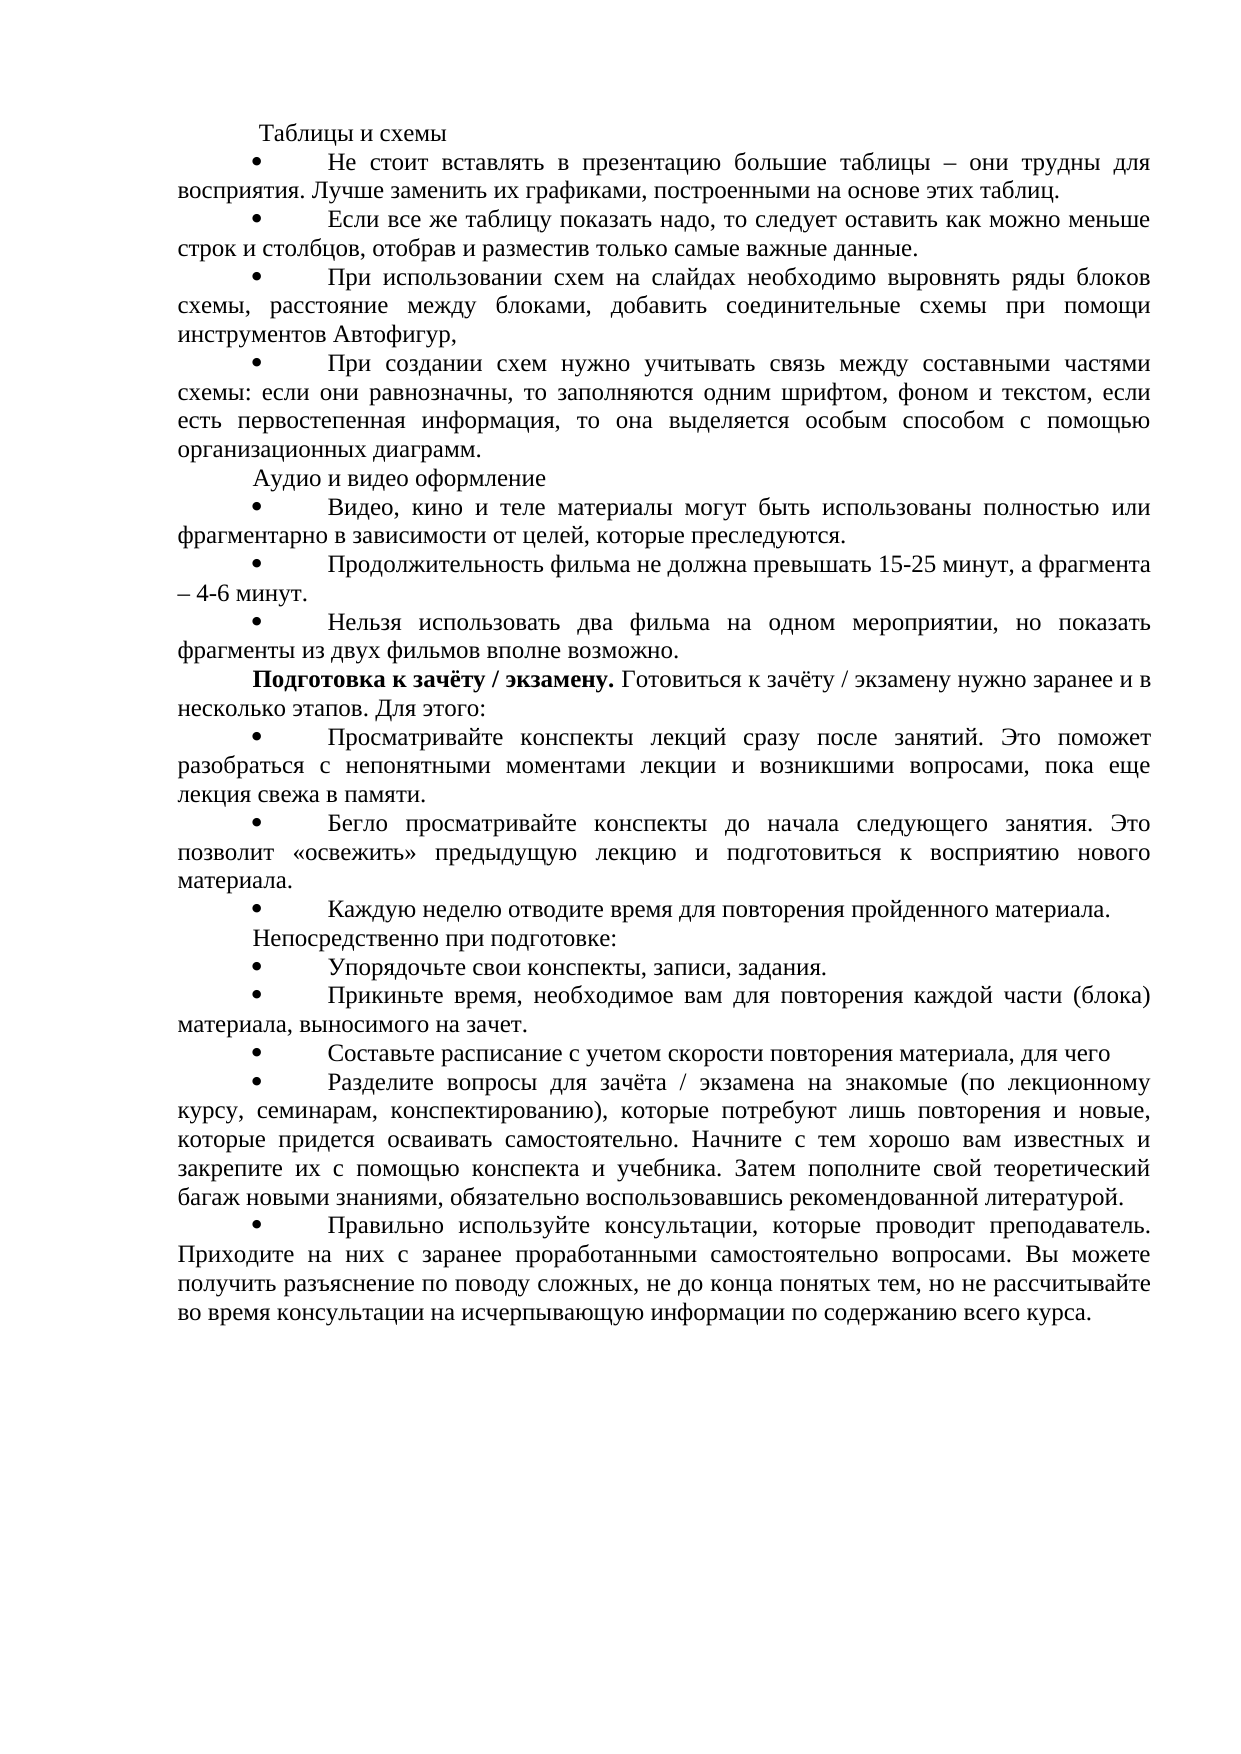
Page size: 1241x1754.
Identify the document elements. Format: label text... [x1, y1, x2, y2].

list При использовании схем на слайдах необходимо выровнять ряды блоков схемы, расстояние между блоками, добавить соединительные схемы при помощи инструментов Автофигур, [177, 262, 1152, 348]
list Аудио и видео оформление [177, 463, 1152, 492]
list Каждую неделю отводите время для повторения пройденного материала. [177, 894, 1152, 923]
list Составьте расписание с учетом скорости повторения материала, для чего [177, 1038, 1152, 1067]
list Если все же таблицу показать надо, то следует оставить как можно меньше строк и столбцов, отобрав и разместив только самые важные данные. [177, 204, 1152, 262]
list Видео, кино и теле материалы могут быть использованы полностью или фрагментарно в зависимости от целей, которые преследуются. [177, 492, 1152, 549]
list Таблицы и схемы [177, 118, 1152, 147]
text Непосредственно при подготовке: [177, 923, 1152, 952]
list Упорядочьте свои конспекты, записи, задания. [177, 952, 1152, 981]
list Прикиньте время, необходимое вам для повторения каждой части (блока) материала, выносимого на зачет. [177, 981, 1152, 1038]
list Не стоит вставлять в презентацию большие таблицы – они трудны для восприятия. Лучше заменить их графиками, построенными на основе этих таблиц. [177, 147, 1152, 204]
list Разделите вопросы для зачёта / экзамена на знакомые (по лекционному курсу, семинарам, конспектированию), которые потребуют лишь повторения и новые, которые придется осваивать самостоятельно. Начните с тем хорошо вам известных и закрепите их с помощью конспекта и учебника. Затем пополните свой теоретический багаж новыми знаниями, обязательно воспользовавшись рекомендованной литературой. [177, 1067, 1152, 1211]
list Правильно используйте консультации, которые проводит преподаватель. Приходите на них с заранее проработанными самостоятельно вопросами. Вы можете получить разъяснение по поводу сложных, не до конца понятых тем, но не рассчитывайте во время консультации на исчерпывающую информации по содержанию всего курса. [177, 1211, 1152, 1326]
text Подготовка к зачёту / экзамену. Готовиться к зачёту / экзамену нужно заранее и в несколько этапов. Для этого: [177, 664, 1152, 722]
list Просматривайте конспекты лекций сразу после занятий. Это поможет разобраться с непонятными моментами лекции и возникшими вопросами, пока еще лекция свежа в памяти. [177, 722, 1152, 808]
list При создании схем нужно учитывать связь между составными частями схемы: если они равнозначны, то заполняются одним шрифтом, фоном и текстом, если есть первостепенная информация, то она выделяется особым способом с помощью организационных диаграмм. [177, 348, 1152, 463]
list Нельзя использовать два фильма на одном мероприятии, но показать фрагменты из двух фильмов вполне возможно. [177, 607, 1152, 664]
list Бегло просматривайте конспекты до начала следующего занятия. Это позволит «освежить» предыдущую лекцию и подготовиться к восприятию нового материала. [177, 808, 1152, 894]
list Продолжительность фильма не должна превышать 15-25 минут, а фрагмента – 4-6 минут. [177, 549, 1152, 607]
